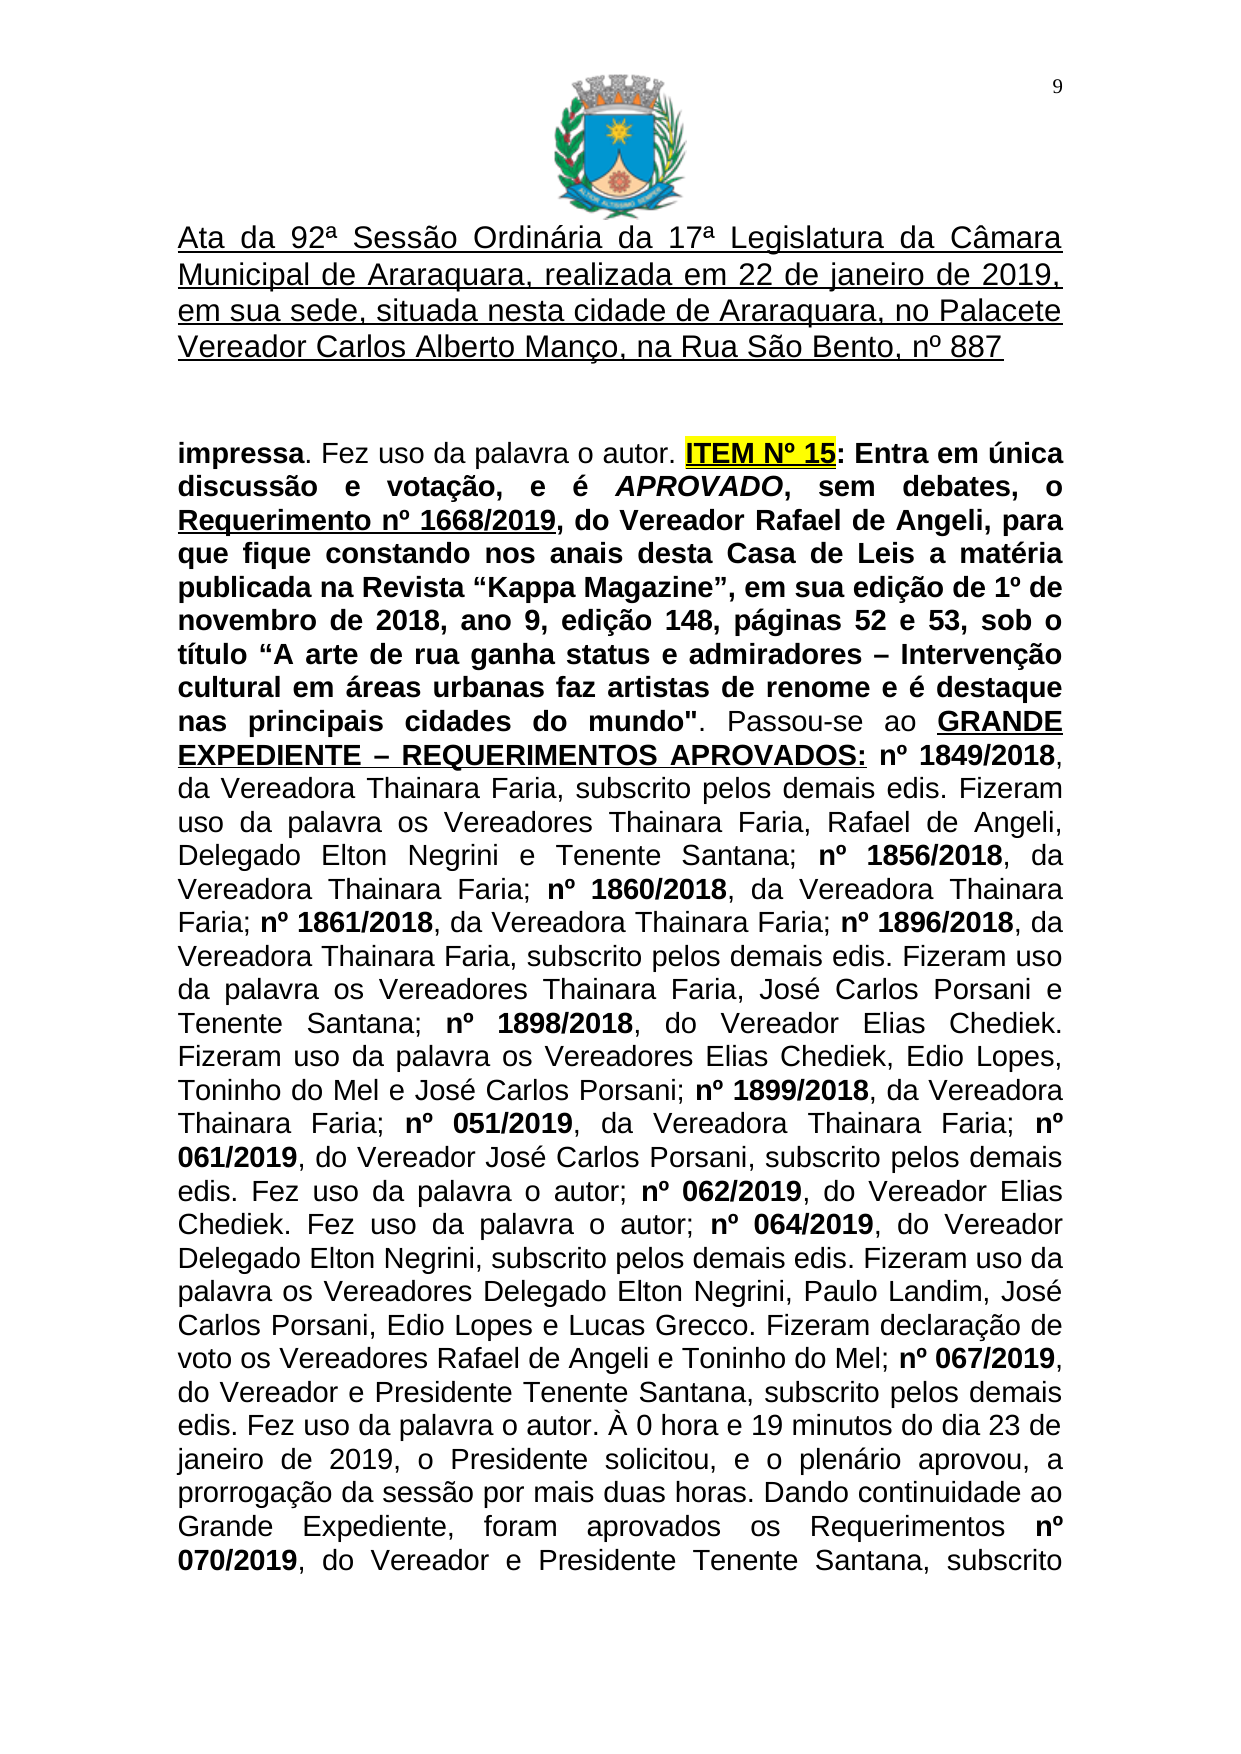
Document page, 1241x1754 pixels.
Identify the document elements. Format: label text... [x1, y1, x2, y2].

picture [553, 73, 687, 220]
